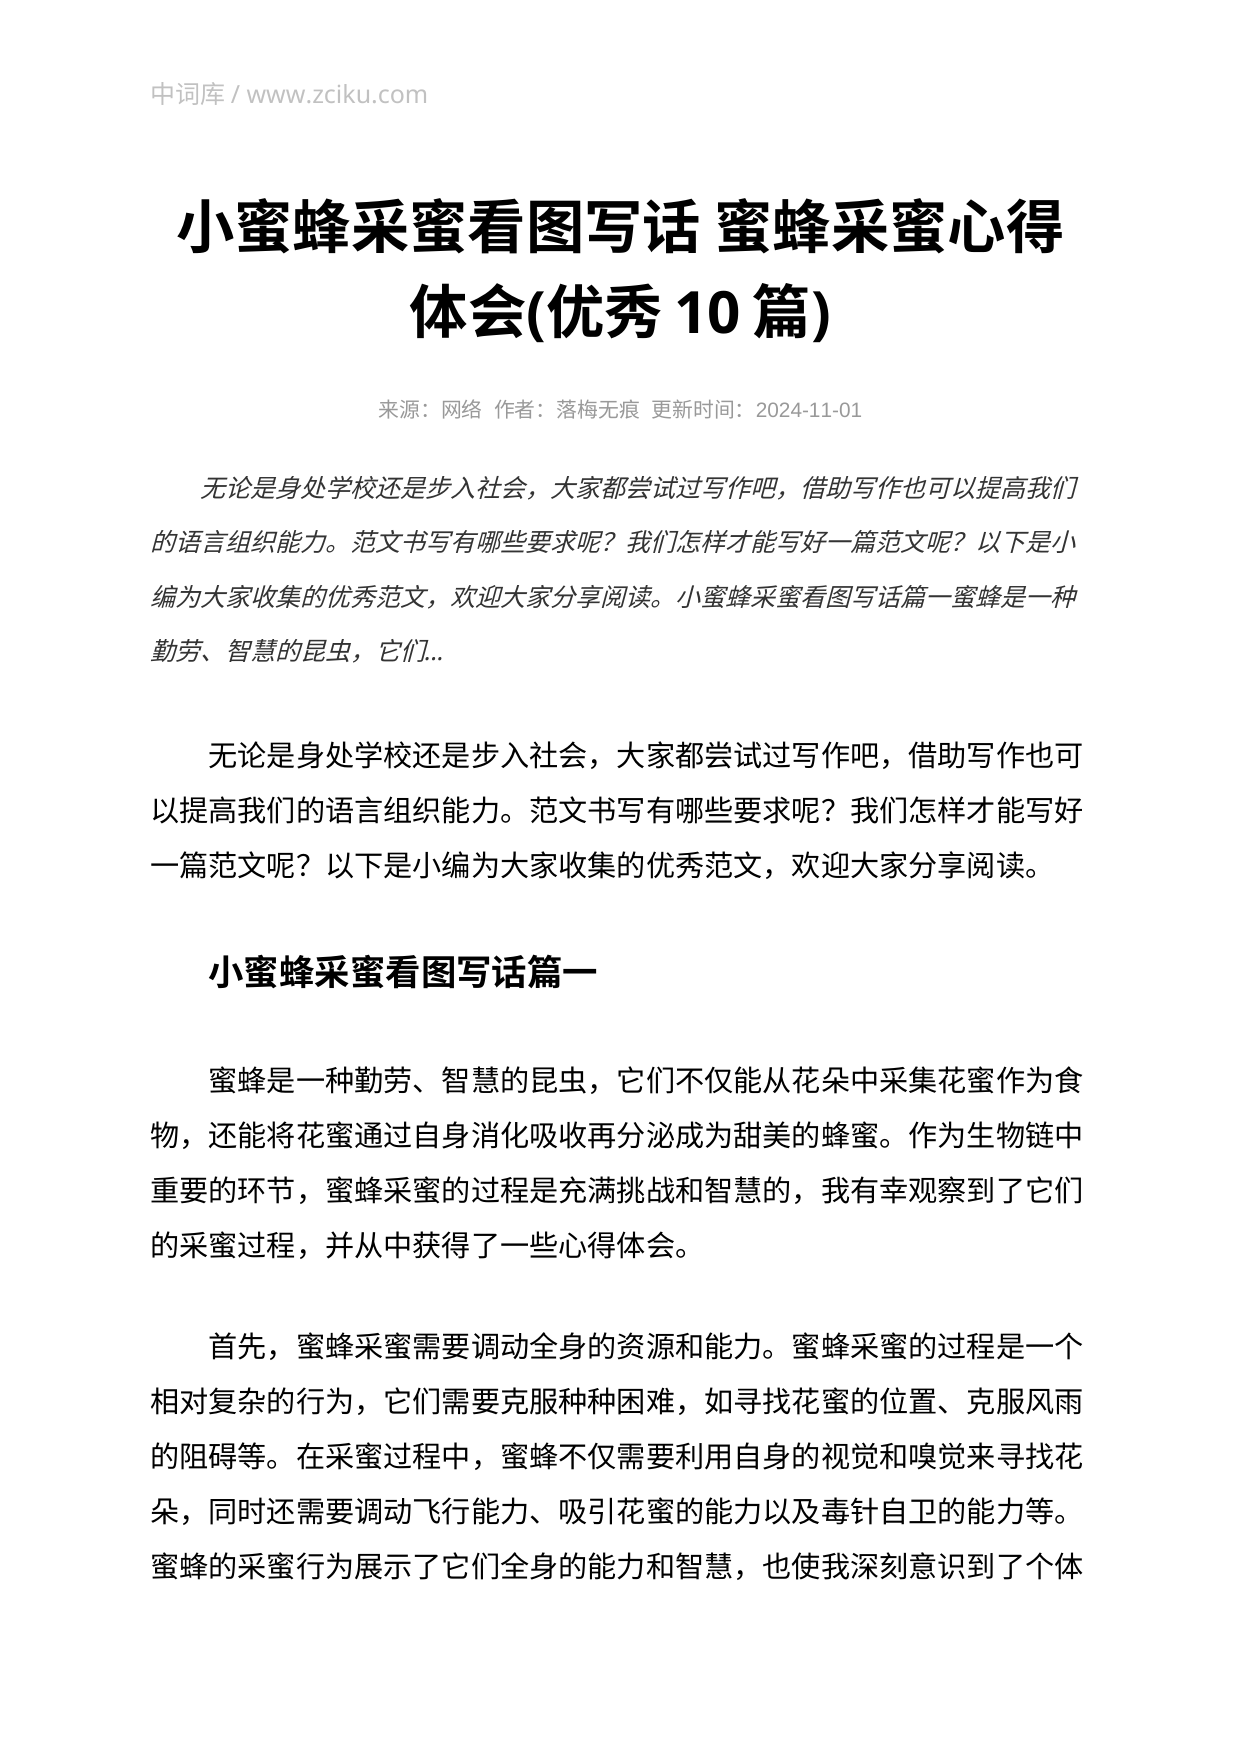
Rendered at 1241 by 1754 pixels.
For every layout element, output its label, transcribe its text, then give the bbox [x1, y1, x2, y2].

text 蜜蜂是一种勤劳、智慧的昆虫，它们不仅能从花朵中采集花蜜作为食物，还能将花蜜通过自身消化吸收再分泌成为甜美的蜂蜜。作为生物链中重要的环节，蜜蜂采蜜的过程是充满挑战和智慧的，我有幸观察到了它们的采蜜过程，并从中获得了一些心得体会。 [150, 1058, 1090, 1264]
text 无论是身处学校还是步入社会，大家都尝试过写作吧，借助写作也可以提高我们的语言组织能力。范文书写有哪些要求呢？我们怎样才能写好一篇范文呢？以下是小编为大家收集的优秀范文，欢迎大家分享阅读。小蜜蜂采蜜看图写话篇一蜜蜂是一种勤劳、智慧的昆虫，它们... [150, 468, 1090, 668]
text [150, 1324, 1090, 1586]
text 小蜜蜂采蜜看图写话篇一 [150, 944, 1090, 995]
text 来源：网络 作者：落梅无痕 更新时间：2024-11-01 [150, 397, 1090, 421]
text 无论是身处学校还是步入社会，大家都尝试过写作吧，借助写作也可以提高我们的语言组织能力。范文书写有哪些要求呢？我们怎样才能写好一篇范文呢？以下是小编为大家收集的优秀范文，欢迎大家分享阅读。 [150, 733, 1090, 885]
subtitle 小蜜蜂采蜜看图写话 蜜蜂采蜜心得体会(优秀10篇) [150, 181, 1090, 351]
